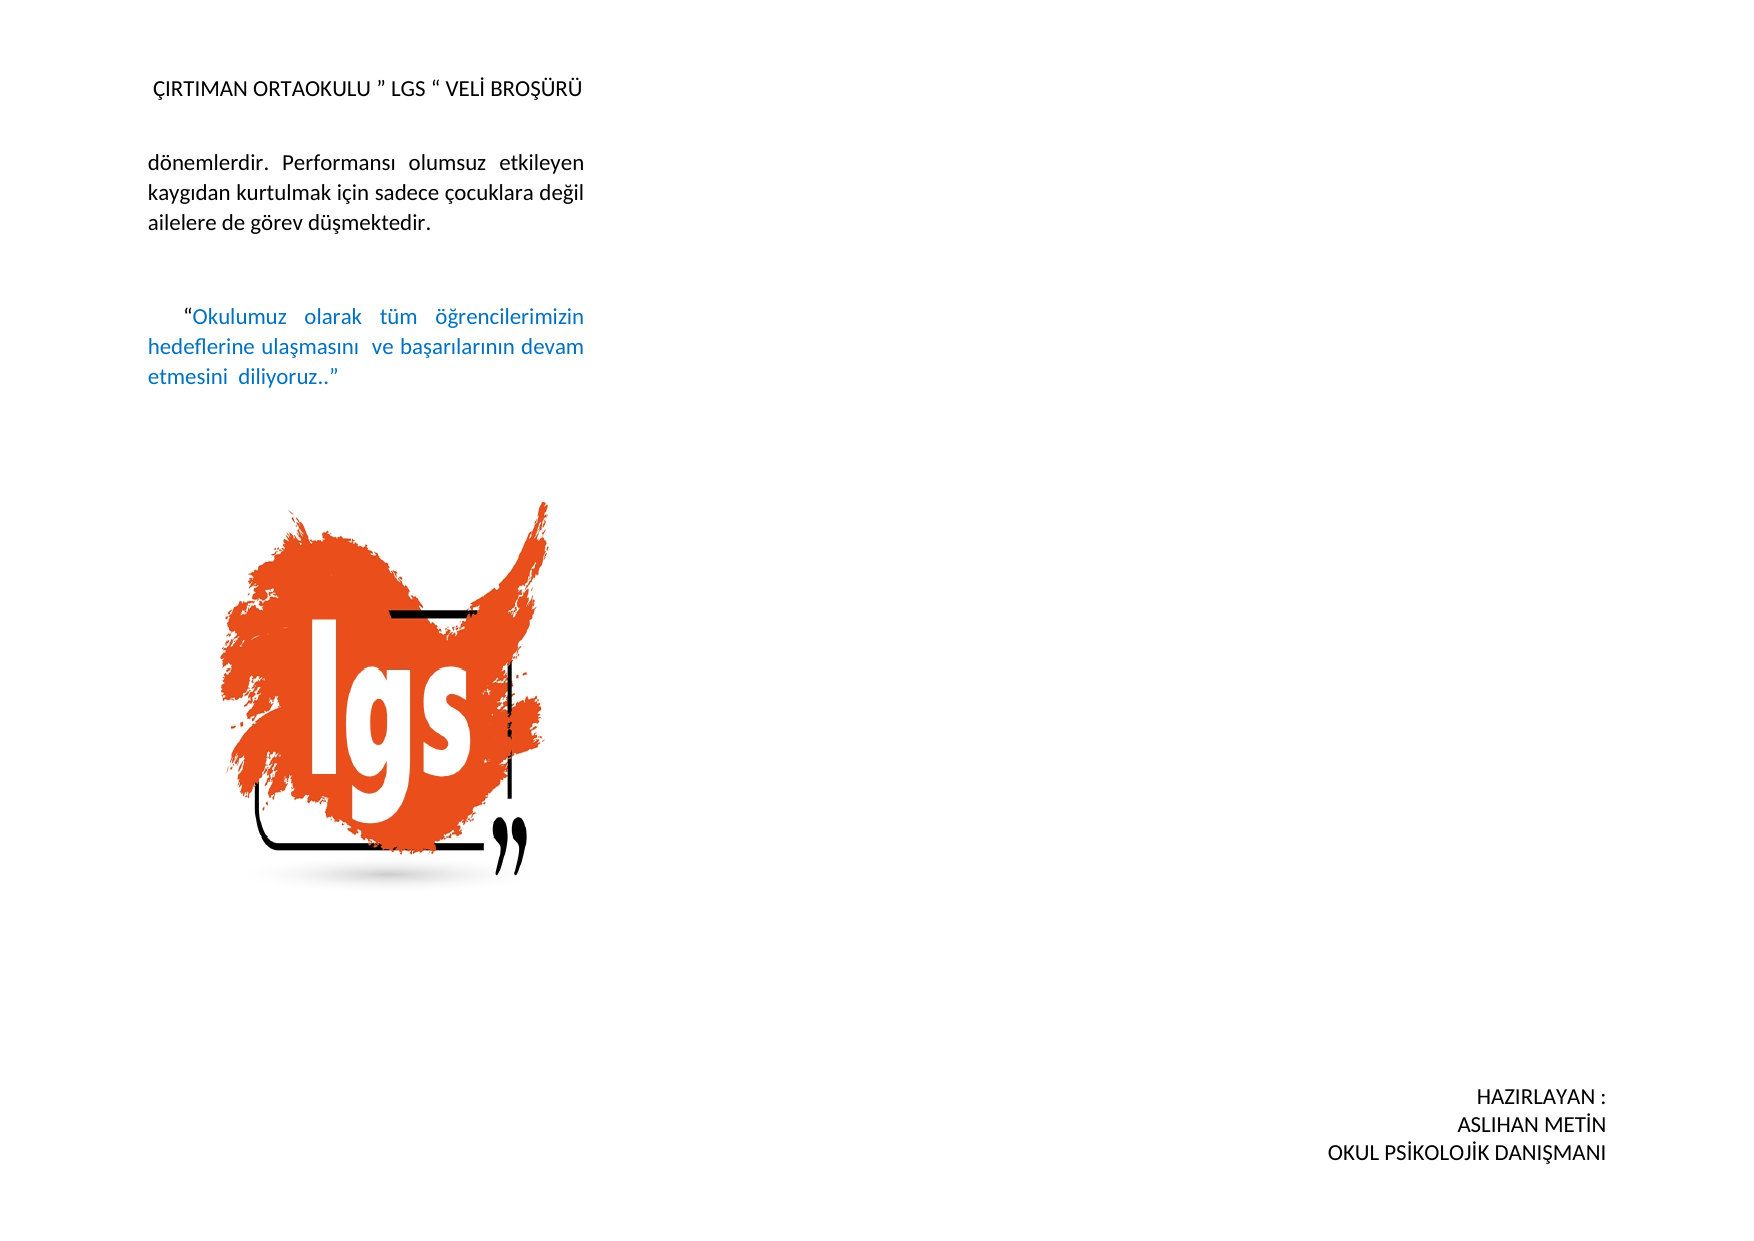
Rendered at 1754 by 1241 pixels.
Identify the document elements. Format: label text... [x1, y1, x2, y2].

picture [147, 502, 622, 950]
text “Okulumuz olarak tüm öğrencilerimizin hedeflerine ulaşmasını ve başarılarının devam etmesini diliyoruz..” [148, 302, 585, 390]
